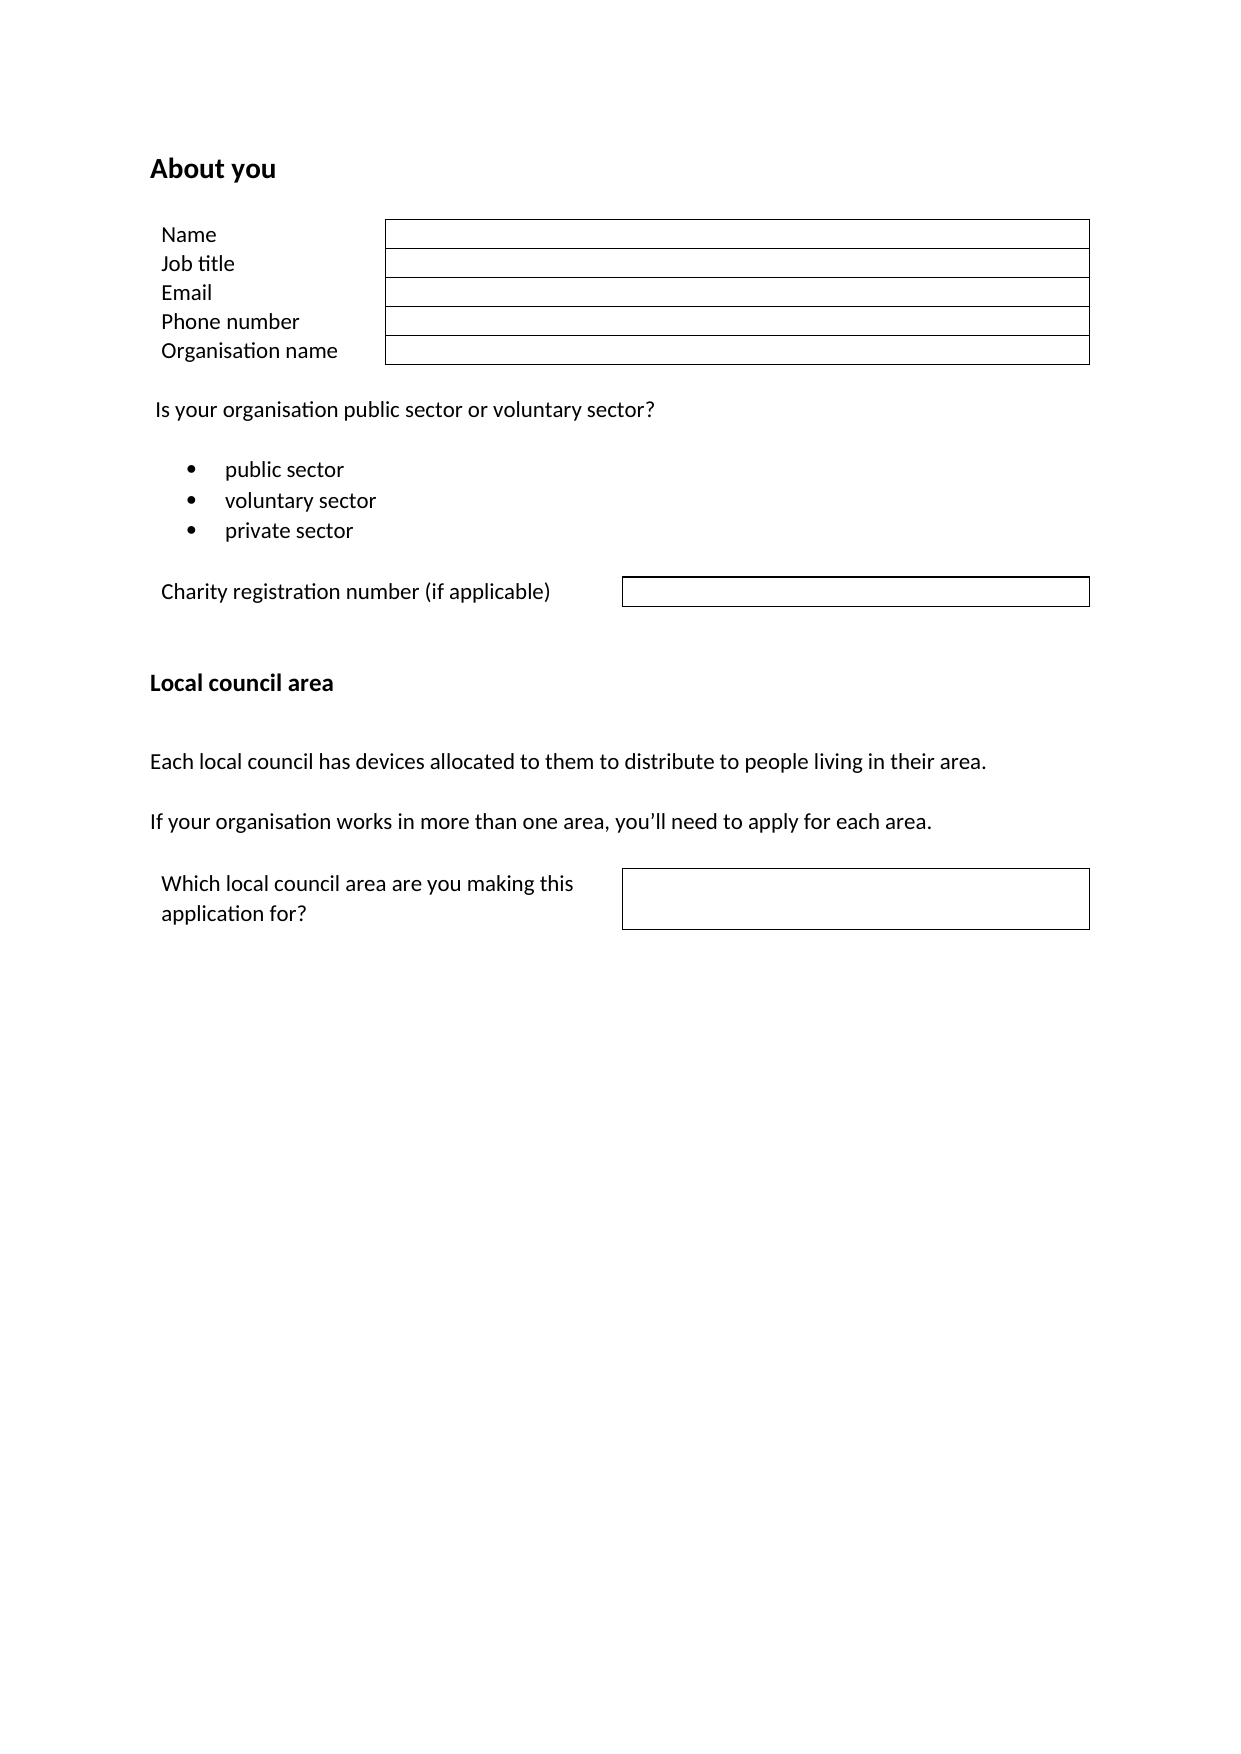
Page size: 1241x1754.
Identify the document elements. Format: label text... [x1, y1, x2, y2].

list voluntary sector [187, 486, 1090, 514]
table_cell Phone number [150, 306, 385, 335]
text If your organisation works in more than one area, you’ll need to apply for each area. [150, 807, 1090, 835]
table_header [623, 578, 1089, 606]
table_header [623, 869, 1089, 929]
table_cell Email [150, 277, 385, 306]
table_cell [386, 278, 1089, 306]
list private sector [187, 516, 1090, 544]
table_cell [386, 336, 1089, 364]
list public sector [187, 456, 1090, 484]
table_cell Job title [150, 248, 385, 277]
table_header [386, 220, 1089, 248]
table_header Which local council area are you making this application for? [150, 868, 622, 929]
table_header Charity registration number (if applicable) [150, 576, 622, 606]
text Local council area [150, 667, 1090, 697]
table_cell [386, 307, 1089, 335]
text About you [150, 150, 1090, 186]
table_cell [386, 249, 1089, 277]
text Is your organisation public sector or voluntary sector? [150, 395, 1090, 423]
table_cell Organisation name [150, 335, 385, 364]
text Each local council has devices allocated to them to distribute to people living in their area. [150, 747, 1090, 775]
table_header Name [150, 219, 385, 248]
